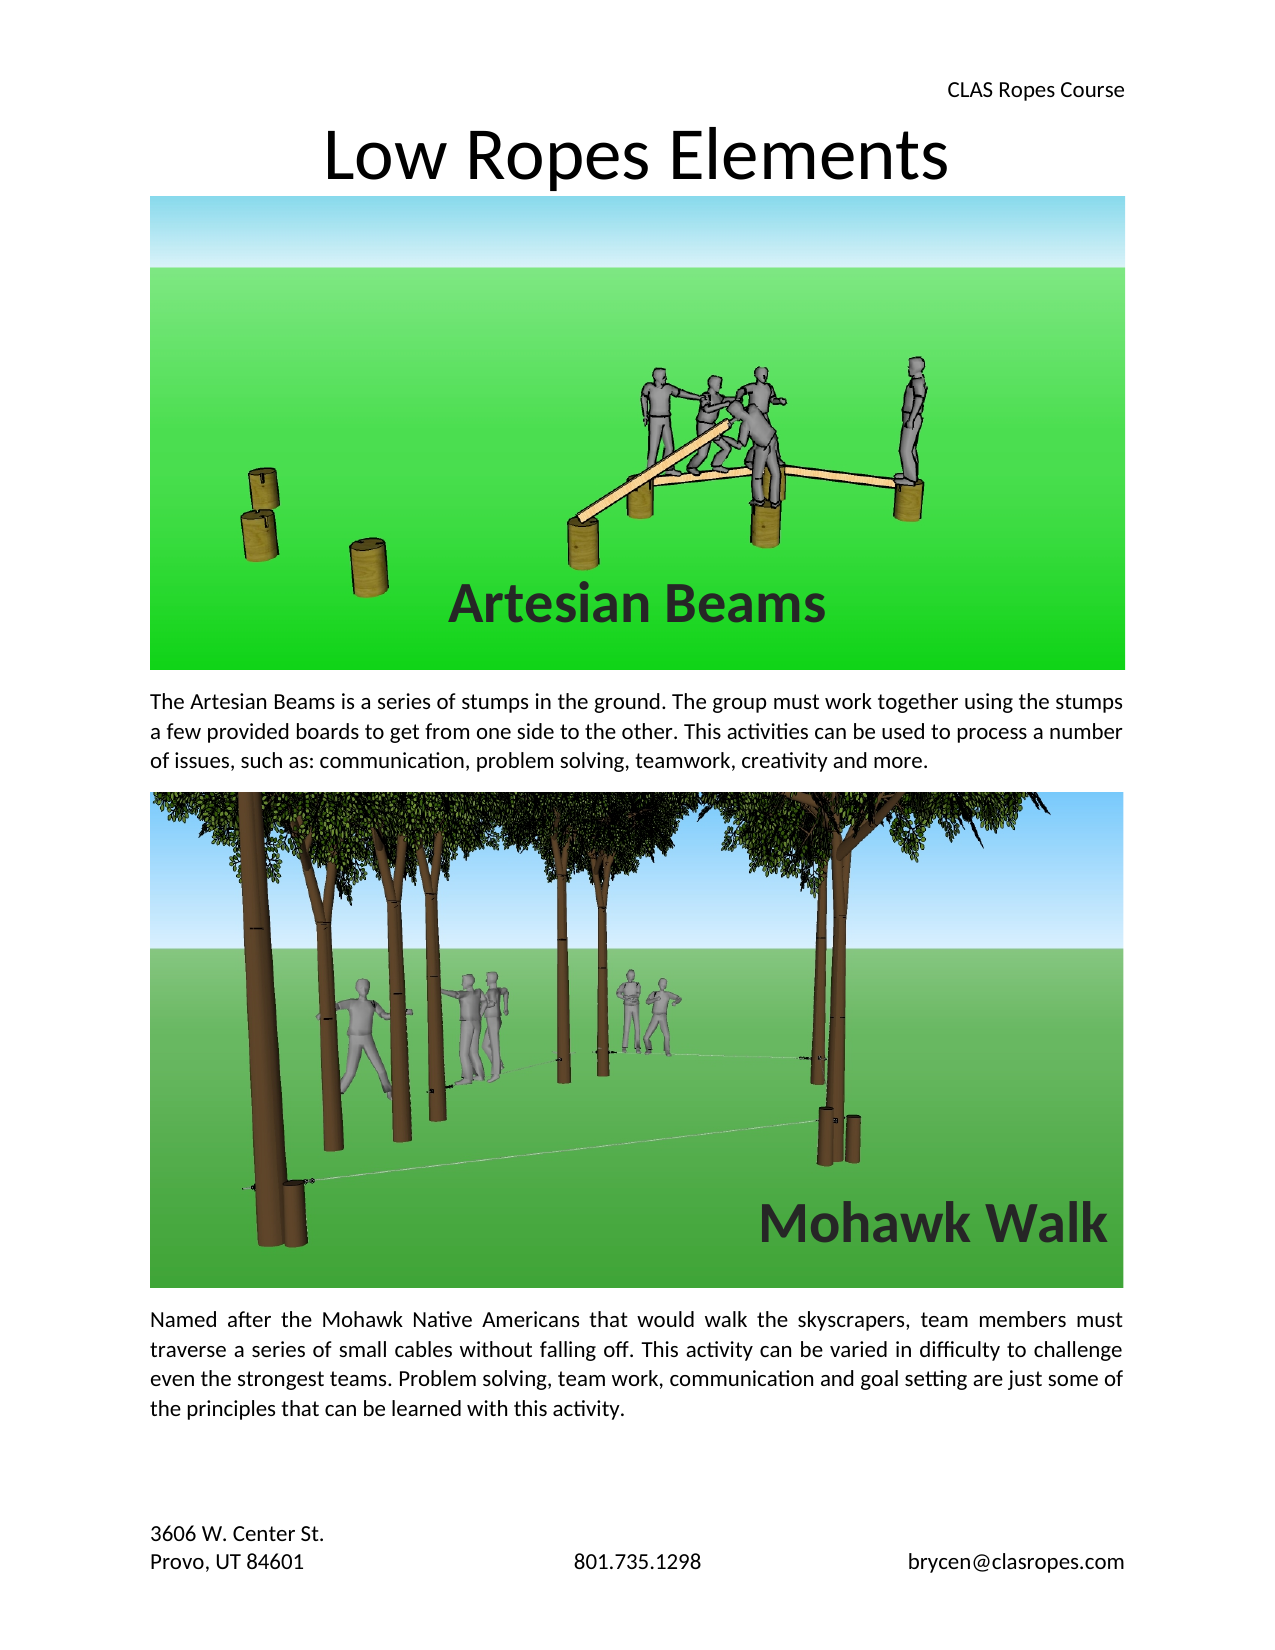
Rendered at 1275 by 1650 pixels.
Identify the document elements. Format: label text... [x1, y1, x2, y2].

text The Artesian Beams is a series of stumps in the ground. The group must work together using the stumps a few provided boards to get from one side to the other. This activities can be used to process a number of issues, such as: communication, problem solving, teamwork, creativity and more. [150, 687, 1125, 774]
picture [150, 196, 1125, 670]
picture [150, 792, 1124, 1288]
text Named after the Mohawk Native Americans that would walk the skyscrapers, team members must traverse a series of small cables without falling off. This activity can be varied in difficulty to challenge even the strongest teams. Problem solving, team work, communication and goal setting are just some of the principles that can be learned with this activity. [150, 1306, 1125, 1422]
